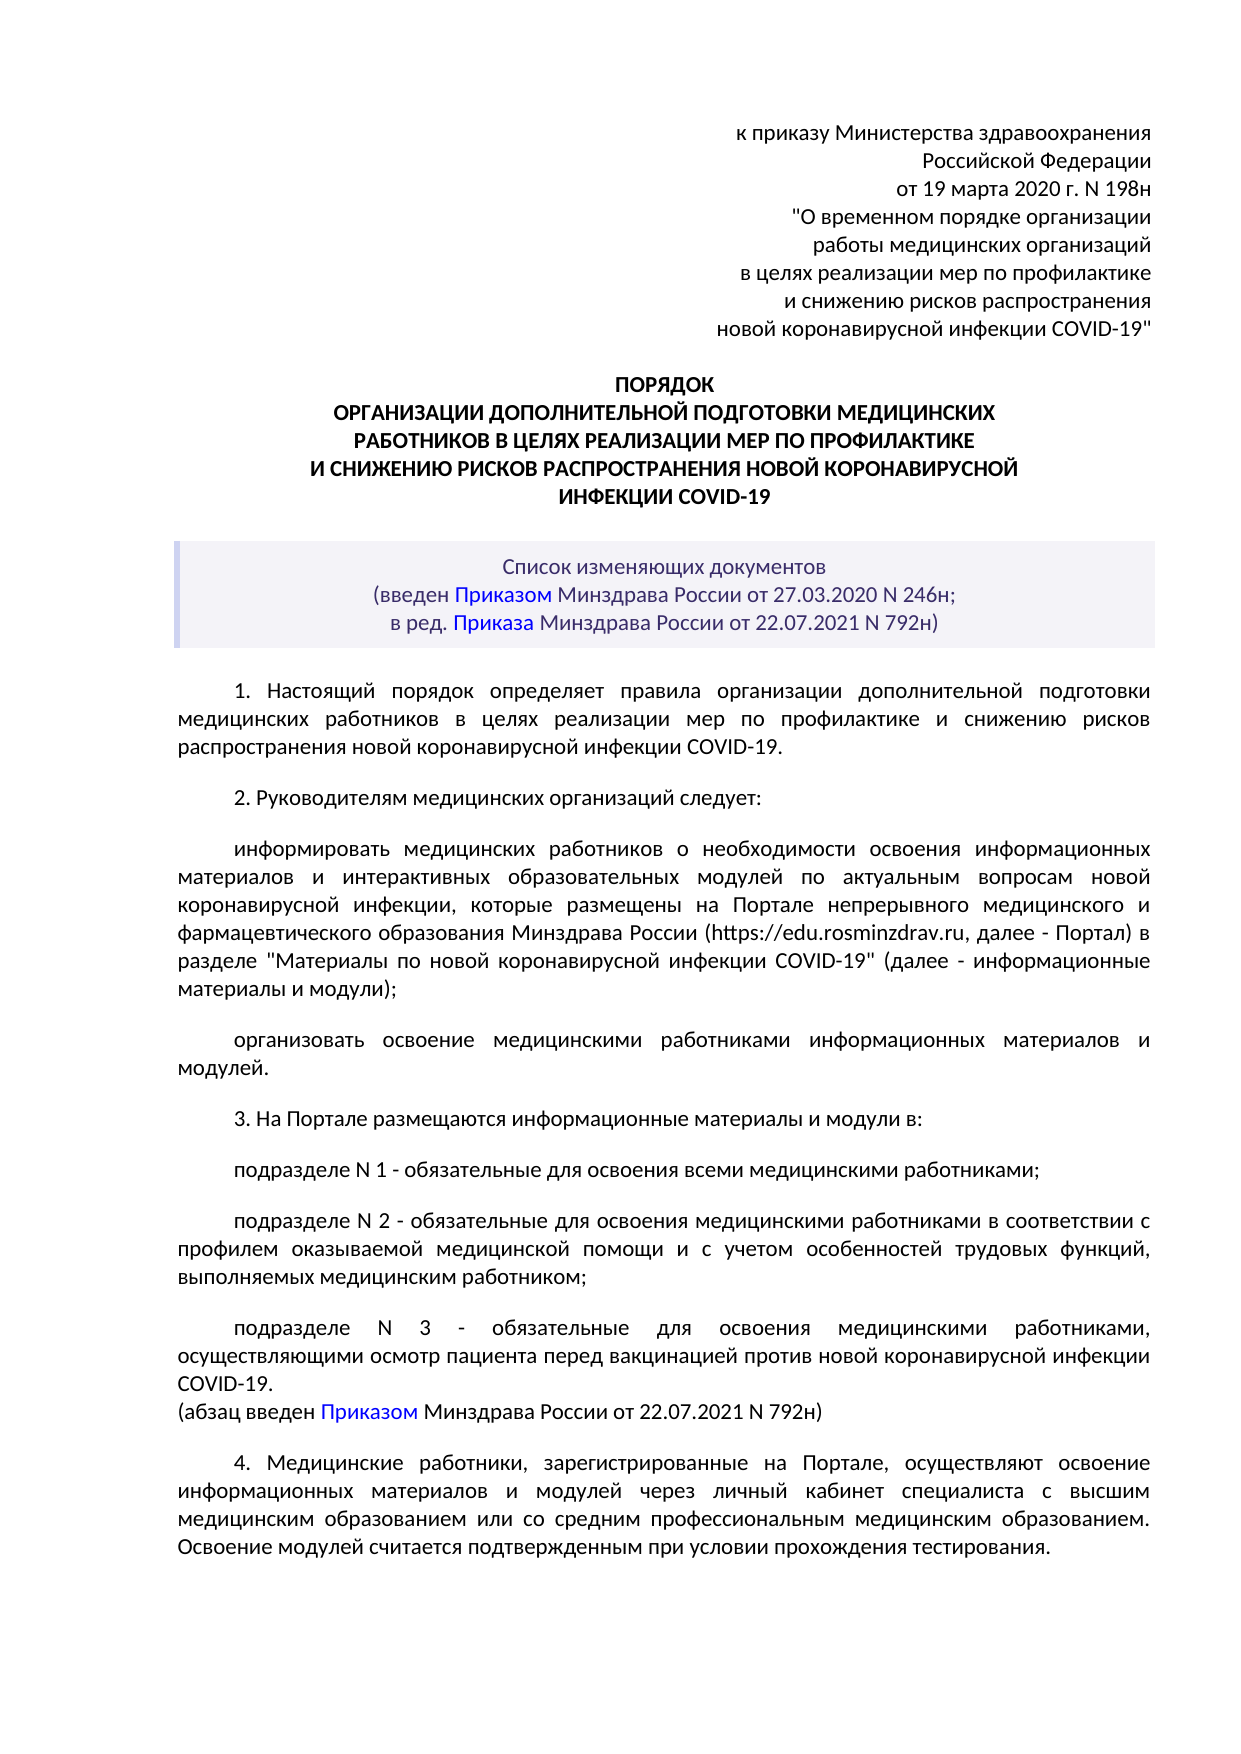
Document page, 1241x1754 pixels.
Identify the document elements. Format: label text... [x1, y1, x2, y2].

text 1. Настоящий порядок определяет правила организации дополнительной подготовки медицинских работников в целях реализации мер по профилактике и снижению рисков распространения новой коронавирусной инфекции COVID-19. [177, 676, 1152, 760]
title ИНФЕКЦИИ COVID-19 [177, 482, 1152, 510]
text 4. Медицинские работники, зарегистрированные на Портале, осуществляют освоение информационных материалов и модулей через личный кабинет специалиста с высшим медицинским образованием или со средним профессиональным медицинским образованием. Освоение модулей считается подтвержденным при условии прохождения тестирования. [177, 1448, 1152, 1560]
text от 19 марта 2020 г. N 198н [177, 174, 1152, 202]
text 2. Руководителям медицинских организаций следует: [177, 783, 1152, 811]
text Российской Федерации [177, 146, 1152, 174]
title ПОРЯДОК [177, 370, 1152, 398]
text подразделе N 1 - обязательные для освоения всеми медицинскими работниками; [177, 1155, 1152, 1183]
table_header Список изменяющих документов (введен Приказом Минздрава России от 27.03.2020 N 246н; в ред. Приказа Минздрава России от 22.07.2021 N 792н) [180, 541, 1149, 648]
title РАБОТНИКОВ В ЦЕЛЯХ РЕАЛИЗАЦИИ МЕР ПО ПРОФИЛАКТИКЕ [177, 426, 1152, 454]
text "О временном порядке организации [177, 202, 1152, 230]
text (абзац введен Приказом Минздрава России от 22.07.2021 N 792н) [177, 1397, 1152, 1425]
text и снижению рисков распространения [177, 286, 1152, 314]
text новой коронавирусной инфекции COVID-19" [177, 314, 1152, 342]
text в целях реализации мер по профилактике [177, 258, 1152, 286]
title ОРГАНИЗАЦИИ ДОПОЛНИТЕЛЬНОЙ ПОДГОТОВКИ МЕДИЦИНСКИХ [177, 398, 1152, 426]
text подразделе N 2 - обязательные для освоения медицинскими работниками в соответствии с профилем оказываемой медицинской помощи и с учетом особенностей трудовых функций, выполняемых медицинским работником; [177, 1206, 1152, 1290]
text к приказу Министерства здравоохранения [177, 118, 1152, 146]
text 3. На Портале размещаются информационные материалы и модули в: [177, 1104, 1152, 1132]
text работы медицинских организаций [177, 230, 1152, 258]
text подразделе N 3 - обязательные для освоения медицинскими работниками, осуществляющими осмотр пациента перед вакцинацией против новой коронавирусной инфекции COVID-19. [177, 1313, 1152, 1397]
title И СНИЖЕНИЮ РИСКОВ РАСПРОСТРАНЕНИЯ НОВОЙ КОРОНАВИРУСНОЙ [177, 454, 1152, 482]
text организовать освоение медицинскими работниками информационных материалов и модулей. [177, 1025, 1152, 1081]
text информировать медицинских работников о необходимости освоения информационных материалов и интерактивных образовательных модулей по актуальным вопросам новой коронавирусной инфекции, которые размещены на Портале непрерывного медицинского и фармацевтического образования Минздрава России (https://edu.rosminzdrav.ru, далее - Портал) в разделе "Материалы по новой коронавирусной инфекции COVID-19" (далее - информационные материалы и модули); [177, 834, 1152, 1002]
